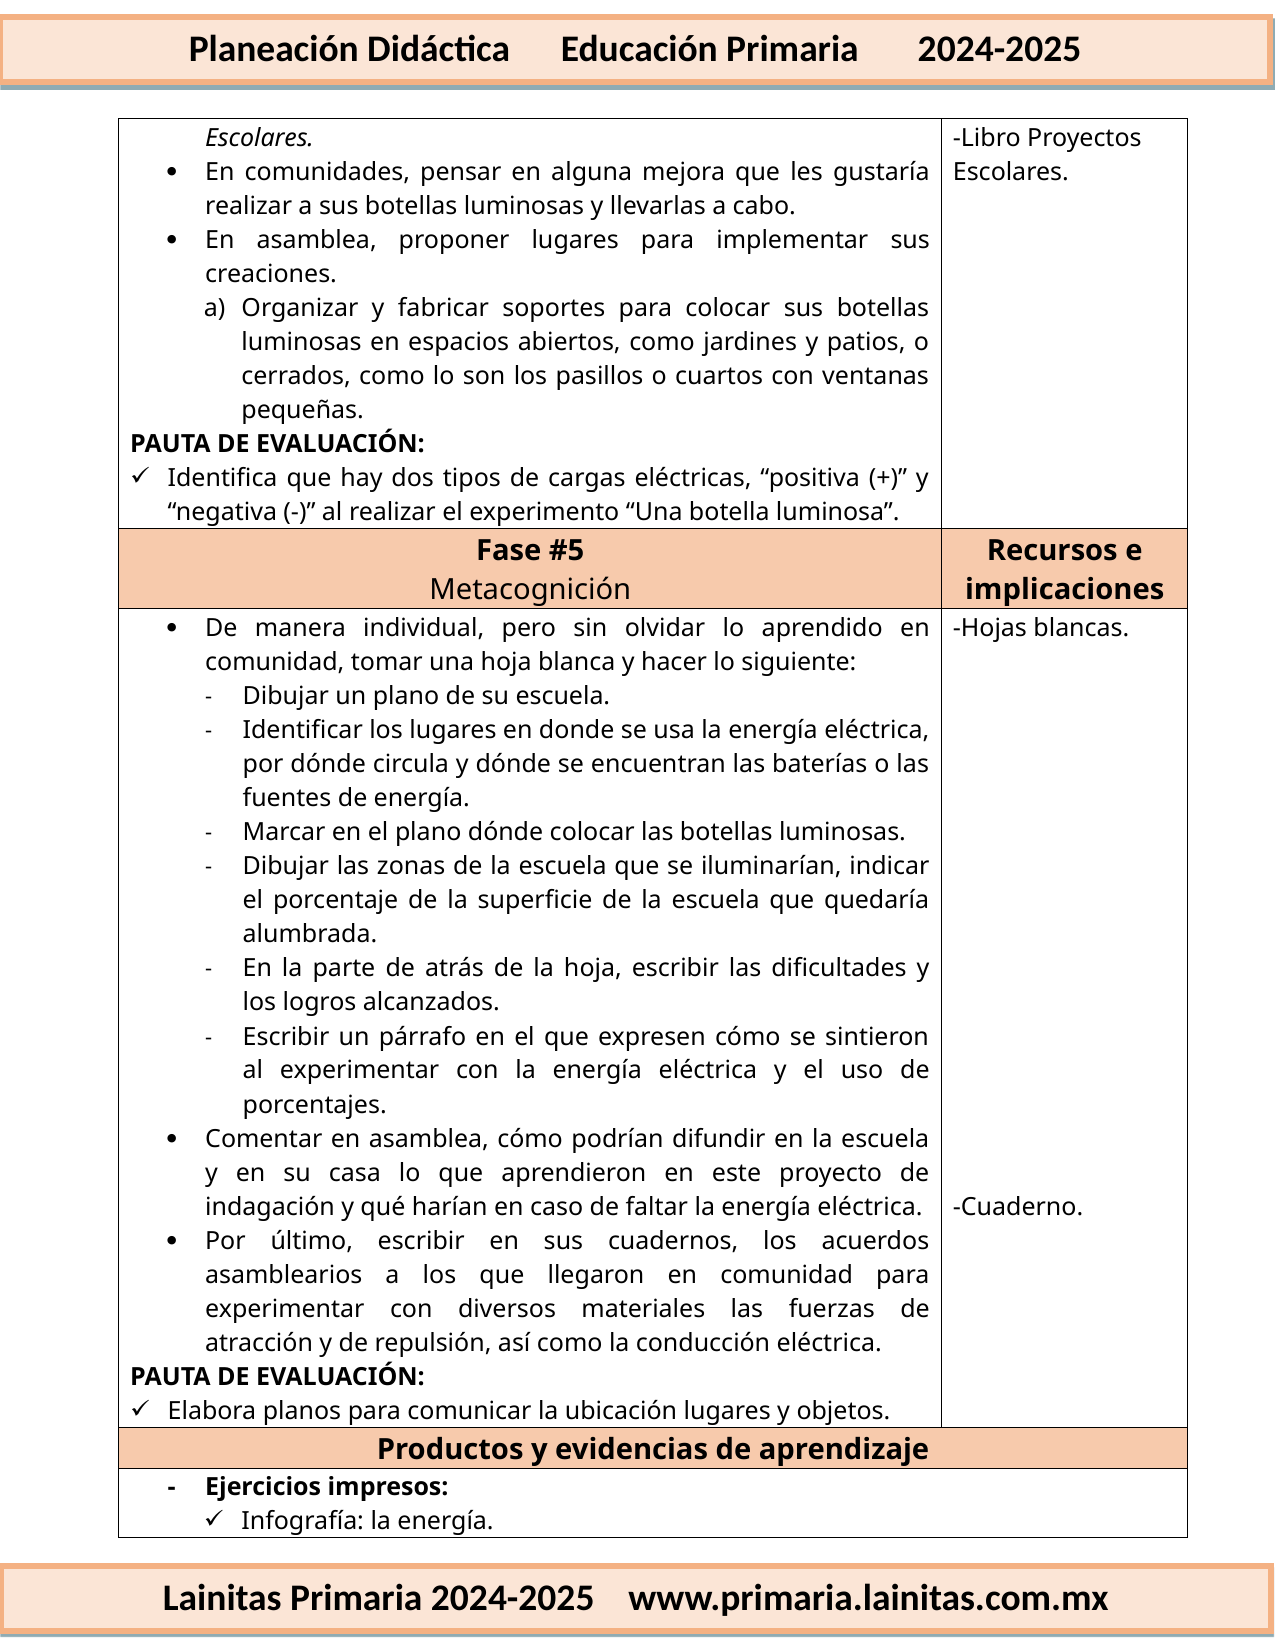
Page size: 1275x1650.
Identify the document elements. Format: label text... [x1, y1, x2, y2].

table_cell Productos y evidencias de aprendizaje [119, 1428, 1187, 1468]
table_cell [942, 119, 1187, 528]
table_cell De manera individual, pero sin olvidar lo aprendido en comunidad, tomar una hoja blanca y hacer lo siguiente: Dibujar un plano de su escuela. Identificar los lugares en donde se usa la energía eléctrica, por dónde circula y dónde se encuentran las baterías o las fuentes de energía. Marcar en el plano dónde colocar las botellas luminosas. Dibujar las zonas de la escuela que se iluminarían, indicar el porcentaje de la superficie de la escuela que quedaría alumbrada. En la parte de atrás de la hoja, escribir las dificultades y los logros alcanzados. Escribir un párrafo en el que expresen cómo se sintieron al experimentar con la energía eléctrica y el uso de porcentajes. Comentar en asamblea, cómo podrían difundir en la escuela y en su casa lo que aprendieron en este proyecto de indagación y qué harían en caso de faltar la energía eléctrica. Por último, escribir en sus cuadernos, los acuerdos asamblearios a los que llegaron en comunidad para experimentar con diversos materiales las fuerzas de atracción y de repulsión, así como la conducción eléctrica. PAUTA DE EVALUACIÓN: Elabora planos para comunicar la ubicación lugares y objetos. [119, 609, 941, 1427]
table_cell -Hojas blancas. -Cuaderno. [942, 609, 1187, 1427]
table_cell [119, 119, 941, 528]
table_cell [119, 1469, 1187, 1537]
table_cell Recursos e implicaciones [942, 529, 1187, 608]
table_cell Fase #5 Metacognición [119, 529, 941, 608]
